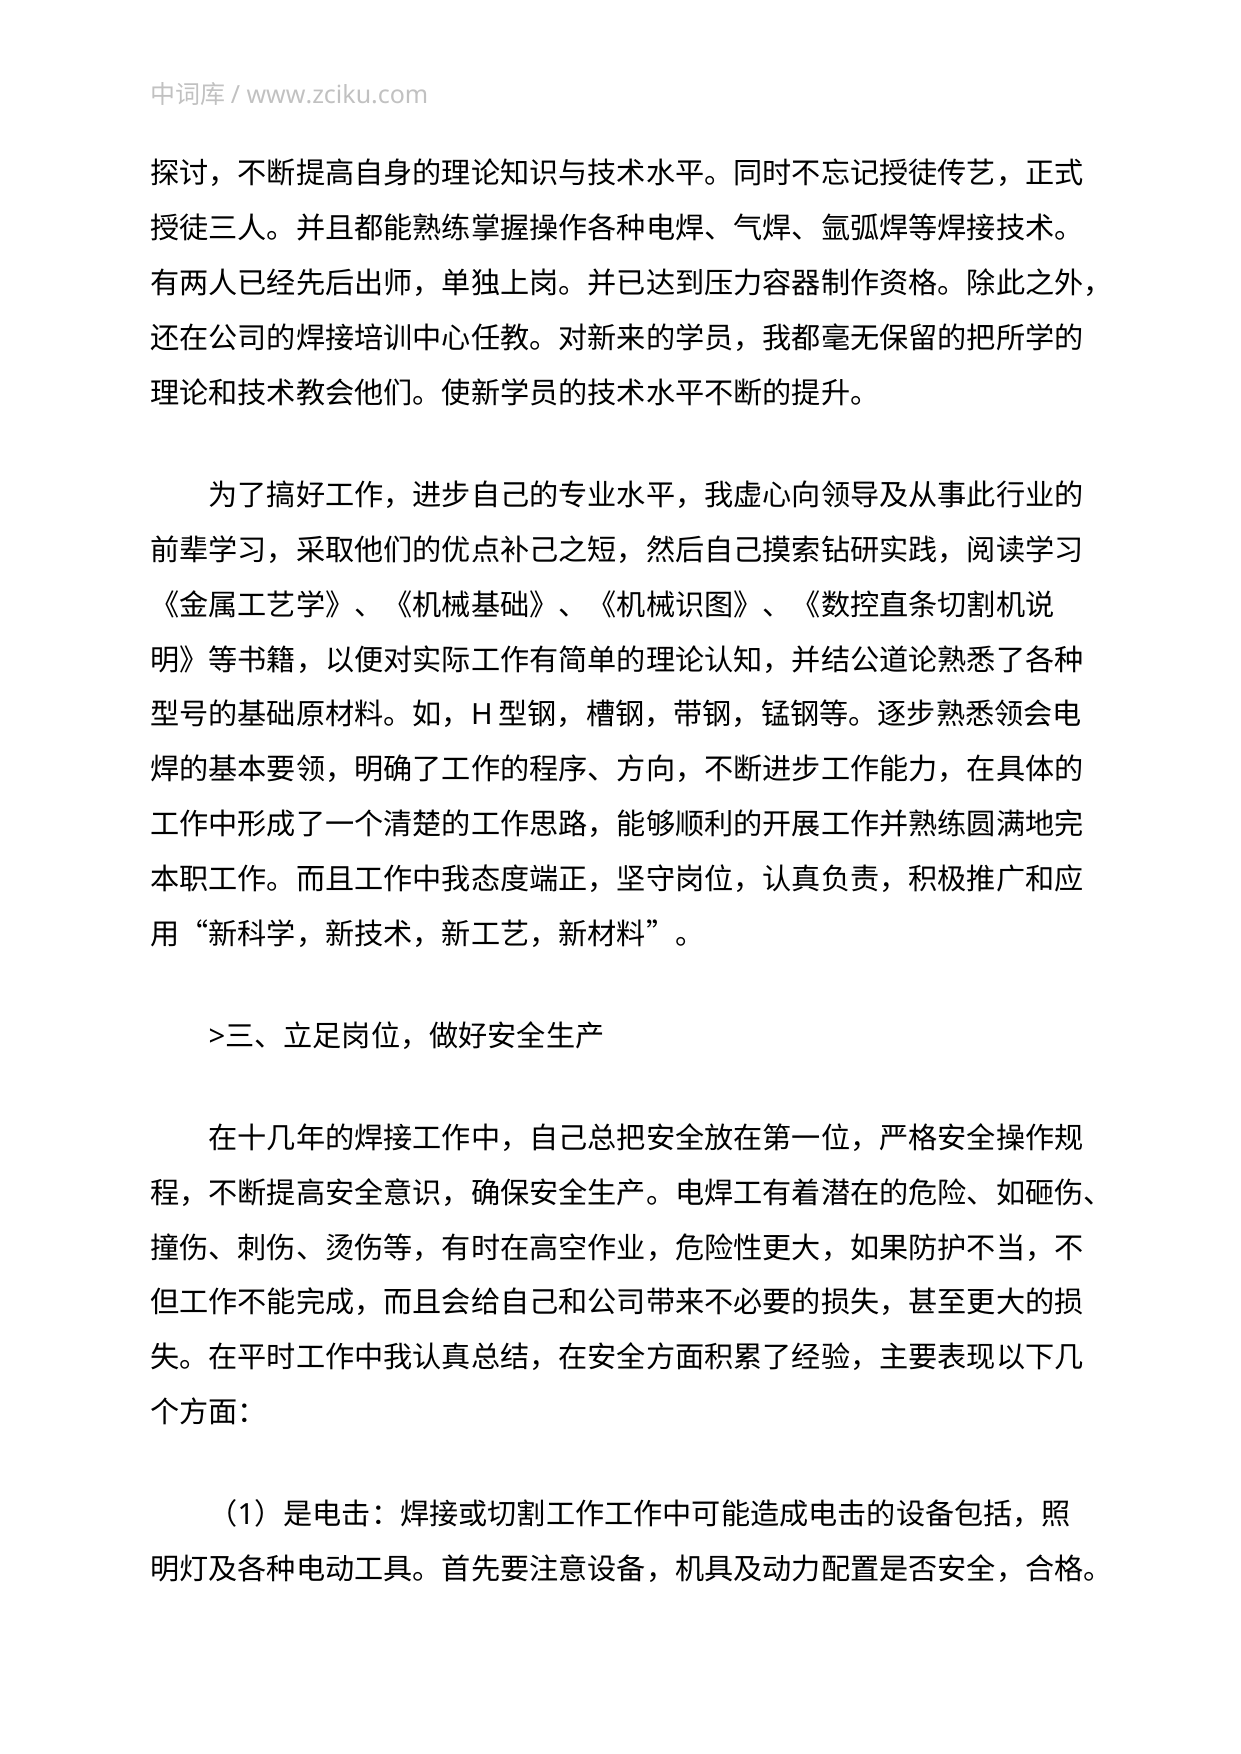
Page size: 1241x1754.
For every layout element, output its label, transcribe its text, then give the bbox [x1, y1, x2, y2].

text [150, 1491, 1090, 1588]
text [150, 150, 1090, 412]
text >三、立足岗位，做好安全生产 [150, 1012, 1090, 1055]
text 为了搞好工作，进步自己的专业水平，我虚心向领导及从事此行业的前辈学习，采取他们的优点补己之短，然后自己摸索钻研实践，阅读学习《金属工艺学》、《机械基础》、《机械识图》、《数控直条切割机说明》等书籍，以便对实际工作有简单的理论认知，并结公道论熟悉了各种型号的基础原材料。如，H型钢，槽钢，带钢，锰钢等。逐步熟悉领会电焊的基本要领，明确了工作的程序、方向，不断进步工作能力，在具体的工作中形成了一个清楚的工作思路，能够顺利的开展工作并熟练圆满地完本职工作。而且工作中我态度端正，坚守岗位，认真负责，积极推广和应用“新科学，新技术，新工艺，新材料”。 [150, 471, 1090, 953]
text 在十几年的焊接工作中，自己总把安全放在第一位，严格安全操作规程，不断提高安全意识，确保安全生产。电焊工有着潜在的危险、如砸伤、撞伤、刺伤、烫伤等，有时在高空作业，危险性更大，如果防护不当，不但工作不能完成，而且会给自己和公司带来不必要的损失，甚至更大的损失。在平时工作中我认真总结，在安全方面积累了经验，主要表现以下几个方面： [150, 1114, 1090, 1431]
